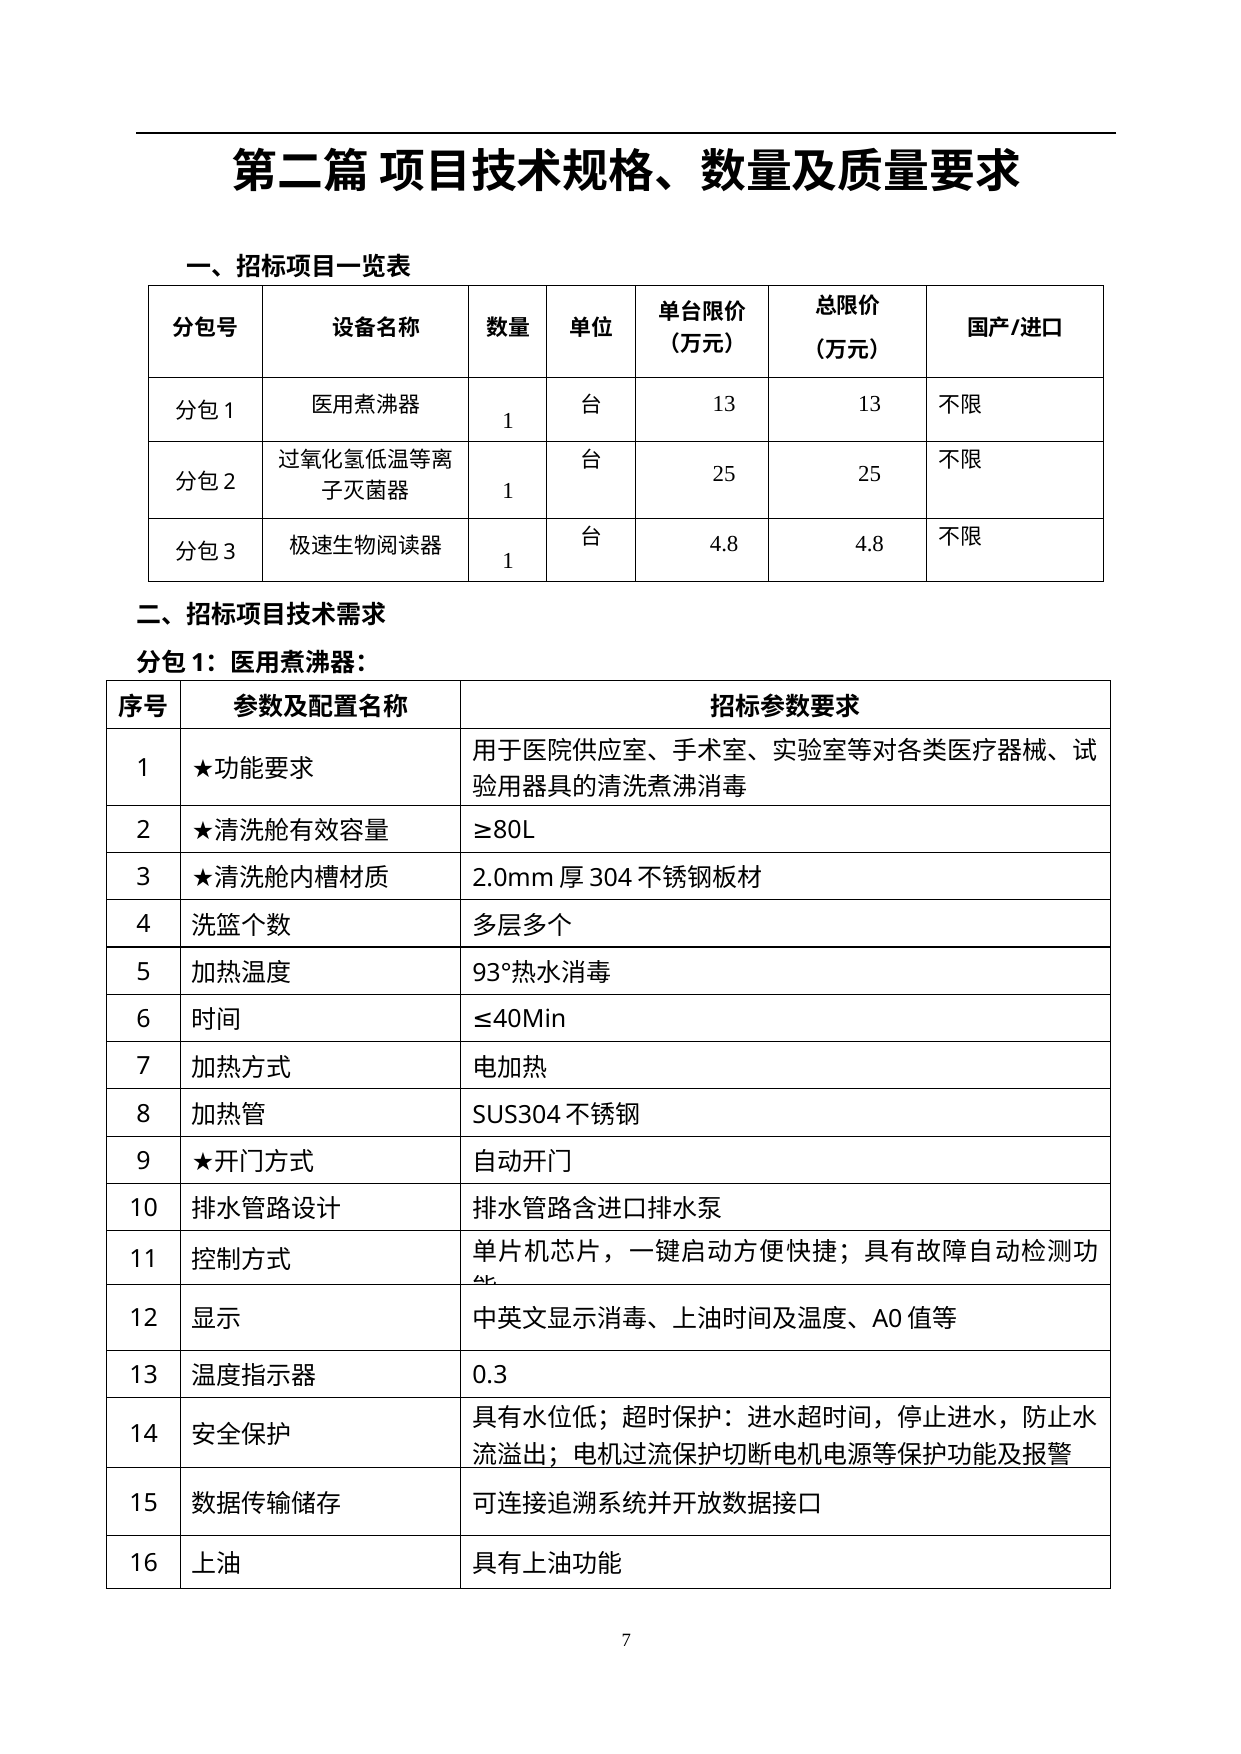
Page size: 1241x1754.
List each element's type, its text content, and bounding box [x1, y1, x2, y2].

table_cell 7 [107, 1042, 180, 1088]
table_cell 6 [107, 995, 180, 1041]
table_cell 电加热 [461, 1042, 1110, 1088]
table_header 单位 [547, 286, 635, 377]
table_cell 10 [107, 1184, 180, 1230]
table_cell 排水管路设计 [181, 1184, 460, 1230]
table_cell 显示 [181, 1285, 460, 1349]
table_cell 医用煮沸器 [263, 378, 468, 441]
table_header 设备名称 [263, 286, 468, 377]
table_cell 1 [469, 378, 546, 441]
table_cell 极速生物阅读器 [263, 519, 468, 581]
table_cell 自动开门 [461, 1137, 1110, 1183]
table_header 分包号 [149, 286, 262, 377]
table_cell 分包1 [149, 378, 262, 441]
table_header 参数及配置名称 [181, 681, 460, 727]
table_cell 13 [769, 378, 926, 441]
table_cell ★清洗舱内槽材质 [181, 853, 460, 899]
table_header 招标参数要求 [461, 681, 1110, 727]
table_cell 用于医院供应室、手术室、实验室等对各类医疗器械、试验用器具的清洗煮沸消毒 [461, 729, 1110, 804]
table_header 序号 [107, 681, 180, 727]
table_cell ★清洗舱有效容量 [181, 806, 460, 852]
table_cell 不限 [927, 519, 1103, 581]
table_cell 单片机芯片，一键启动方便快捷；具有故障自动检测功能。 [461, 1231, 1110, 1283]
table_cell 4 [107, 900, 180, 946]
table_cell 8 [107, 1089, 180, 1136]
table_cell 洗篮个数 [181, 900, 460, 946]
table_header 数量 [469, 286, 546, 377]
table_cell ★开门方式 [181, 1137, 460, 1183]
table_cell 安全保护 [181, 1398, 460, 1467]
table_cell 中英文显示消毒、上油时间及温度、A0值等 [461, 1285, 1110, 1349]
table_cell 多层多个 [461, 900, 1110, 946]
table_cell 16 [107, 1536, 180, 1588]
table_cell 具有上油功能 [461, 1536, 1110, 1588]
table_cell 时间 [181, 995, 460, 1041]
table_cell 温度指示器 [181, 1351, 460, 1397]
table_cell 13 [636, 378, 768, 441]
table_cell 不限 [927, 442, 1103, 518]
table_cell 2 [107, 806, 180, 852]
table_cell 加热温度 [181, 948, 460, 994]
table_header 单台限价（万元） [636, 286, 768, 377]
table_cell 15 [107, 1468, 180, 1534]
table_cell 分包3 [149, 519, 262, 581]
table_cell 11 [107, 1231, 180, 1283]
table_cell 分包2 [149, 442, 262, 518]
table_cell 可连接追溯系统并开放数据接口 [461, 1468, 1110, 1534]
table_cell 13 [107, 1351, 180, 1397]
table_cell 25 [636, 442, 768, 518]
table_cell 台 [547, 519, 635, 581]
table_cell 9 [107, 1137, 180, 1183]
table_cell 控制方式 [181, 1231, 460, 1283]
table_cell 4.8 [769, 519, 926, 581]
table_cell 4.8 [636, 519, 768, 581]
table_cell 台 [547, 378, 635, 441]
table_cell 过氧化氢低温等离子灭菌器 [263, 442, 468, 518]
table_cell 1 [107, 729, 180, 804]
table_cell 1 [469, 442, 546, 518]
table_cell ≥80L [461, 806, 1110, 852]
table_cell 1 [469, 519, 546, 581]
table_cell 数据传输储存 [181, 1468, 460, 1534]
table_cell 上油 [181, 1536, 460, 1588]
table_cell 5 [107, 948, 180, 994]
table_cell 不限 [927, 378, 1103, 441]
table_cell 25 [769, 442, 926, 518]
text 分包1：医用煮沸器： [136, 634, 1116, 680]
table_cell 加热方式 [181, 1042, 460, 1088]
table_cell ≤40Min [461, 995, 1110, 1041]
table_cell 2.0mm厚304不锈钢板材 [461, 853, 1110, 899]
table_cell 台 [547, 442, 635, 518]
table_cell 加热管 [181, 1089, 460, 1136]
table_cell 具有水位低；超时保护：进水超时间，停止进水，防止水流溢出；电机过流保护切断电机电源等保护功能及报警 [461, 1398, 1110, 1467]
table_cell 排水管路含进口排水泵 [461, 1184, 1110, 1230]
table_cell SUS304不锈钢 [461, 1089, 1110, 1136]
table_cell ★功能要求 [181, 729, 460, 804]
table_header 总限价 （万元） [769, 286, 926, 377]
table_cell 14 [107, 1398, 180, 1467]
table_cell 93°热水消毒 [461, 948, 1110, 994]
table_header 国产/进口 [927, 286, 1103, 377]
table_cell 3 [107, 853, 180, 899]
table_cell 0.3 [461, 1351, 1110, 1397]
table_cell 12 [107, 1285, 180, 1349]
